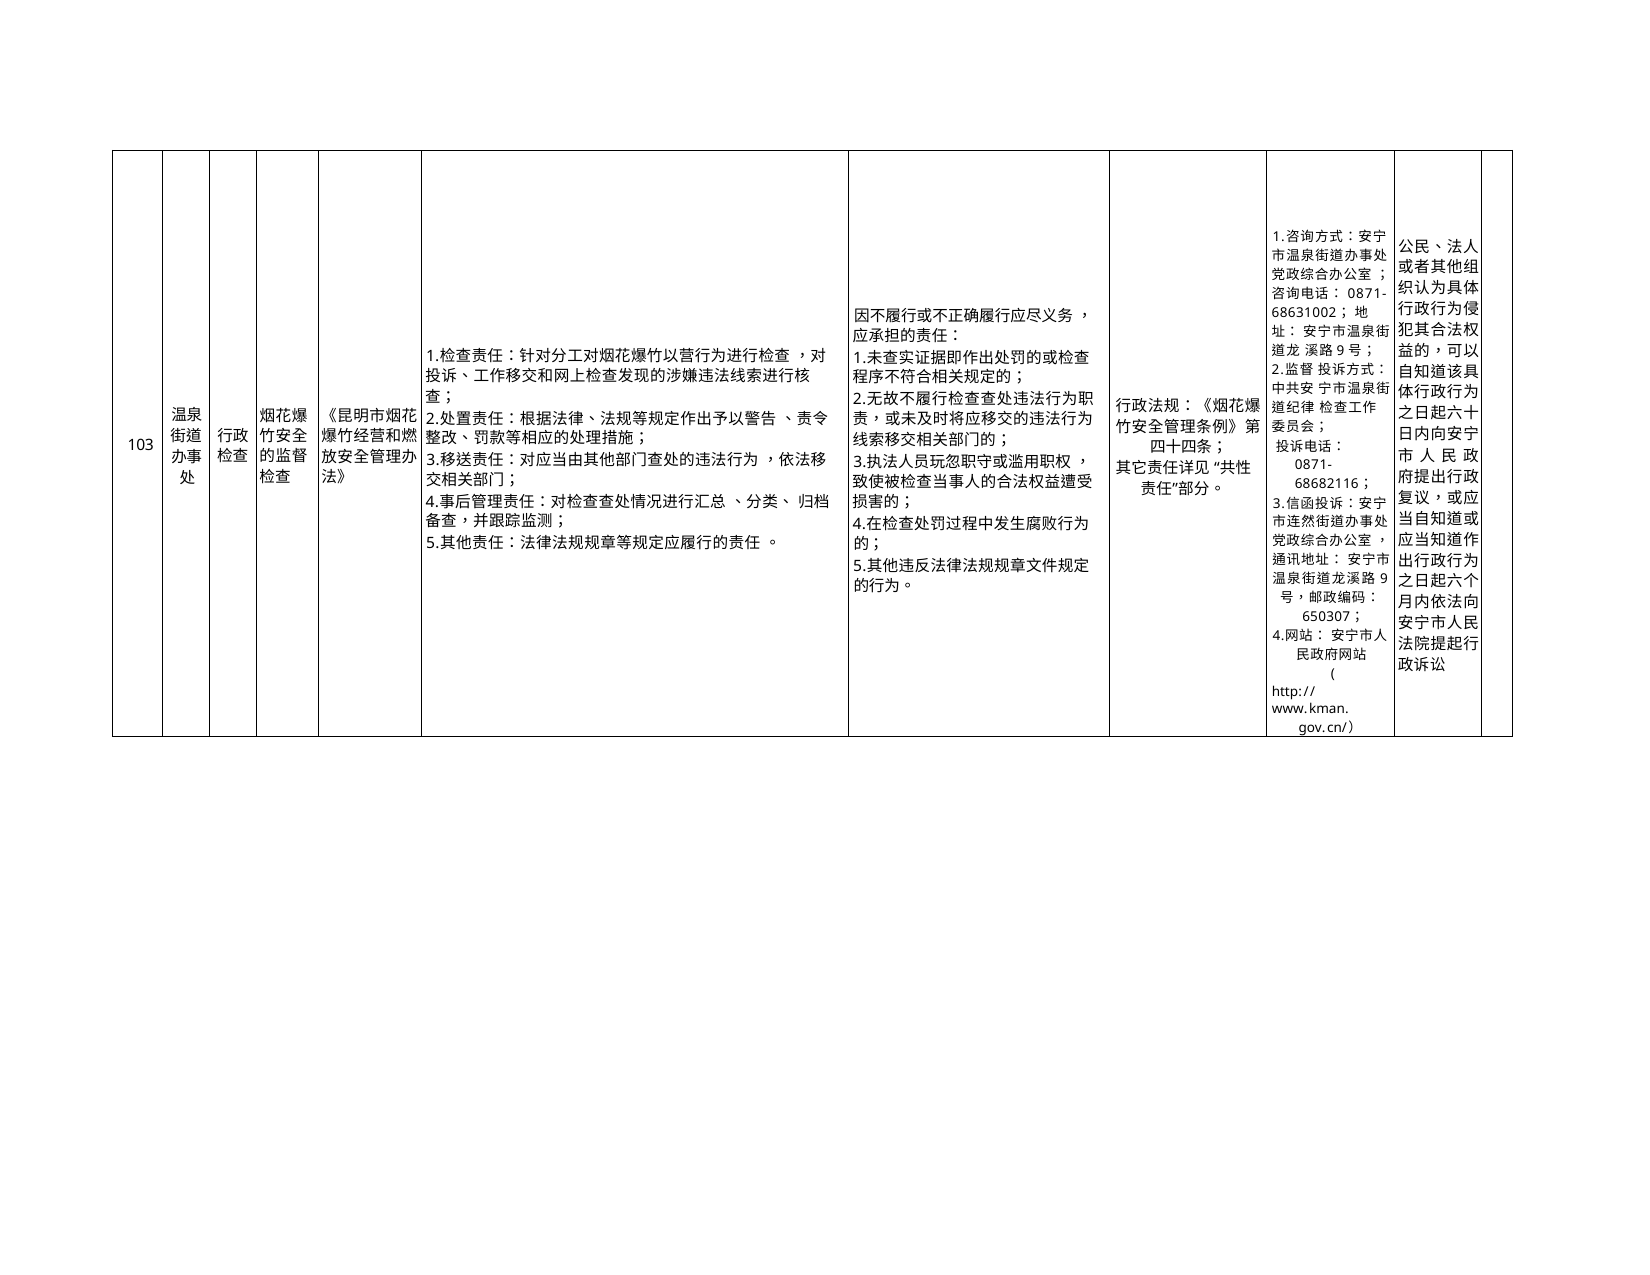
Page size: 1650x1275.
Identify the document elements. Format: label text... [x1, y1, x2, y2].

table_header [1482, 151, 1512, 736]
table_header 因不履行或不正确履行应尽义务 ， 应承担的责任： 1.未查实证据即作出处罚的或检查 程序不符合相关规定的； 2.无故不履行检查查处违法行为职 责，或未及时将应移交的违法行为 线索移交相关部门的； 3.执法人员玩忽职守或滥用职权 ， 致使被检查当事人的合法权益遭受 损害的； 4.在检查处罚过程中发生腐败行为 的； 5.其他违反法律法规规章文件规定 的行为。 [849, 151, 1109, 736]
table_header 103 [113, 151, 162, 736]
table_header 行政法规：《烟花爆 竹安全管理条例》第 四十四条； 其它责任详见 “共性 责任”部分。 [1110, 151, 1266, 736]
table_header 公民、法人 或者其他组 织认为具体 行政行为侵 犯其合法权 益的，可以 自知道该具 体行政行为 之日起六十 日内向安宁 市人民政 府提出行政 复议，或应 当自知道或 应当知道作 出行政行为 之日起六个 月内依法向 安宁市人民 法院提起行 政诉讼 [1395, 151, 1481, 736]
table_header 1.咨询方式：安宁 市温泉街道办事处 党政综合办公室 ； 咨询电话： 0871- 68631002； 地址： 安宁市温泉街道龙 溪路9号； 2.监督 投诉方式： 中共安 宁市温泉街道纪律 检查工作委员会； 投诉电话： 0871- 68682116； 3.信函投诉：安宁 市连然街道办事处 党政综合办公室 ， 通讯地址： 安宁市 温泉街道龙溪路 9 号，邮政编码： 650307； 4.网站： 安宁市人 民政府网站 ( http://www.kman. gov.cn/） [1267, 151, 1394, 736]
table_header 行政 检查 [210, 151, 256, 736]
table_header 《昆明市烟花 爆竹经营和燃 放安全管理办 法》 [319, 151, 421, 736]
table_header 烟花爆 竹安全 的监督 检查 [257, 151, 318, 736]
table_header 温泉 街道 办事 处 [163, 151, 209, 736]
table_header 1.检查责任：针对分工对烟花爆竹以营行为进行检查 ，对 投诉、工作移交和网上检查发现的涉嫌违法线索进行核 查； 2.处置责任：根据法律、法规等规定作出予以警告 、责令 整改、罚款等相应的处理措施； 3.移送责任：对应当由其他部门查处的违法行为 ，依法移 交相关部门； 4.事后管理责任：对检查查处情况进行汇总 、分类、 归档 备查，并跟踪监测； 5.其他责任：法律法规规章等规定应履行的责任 。 [422, 151, 848, 736]
